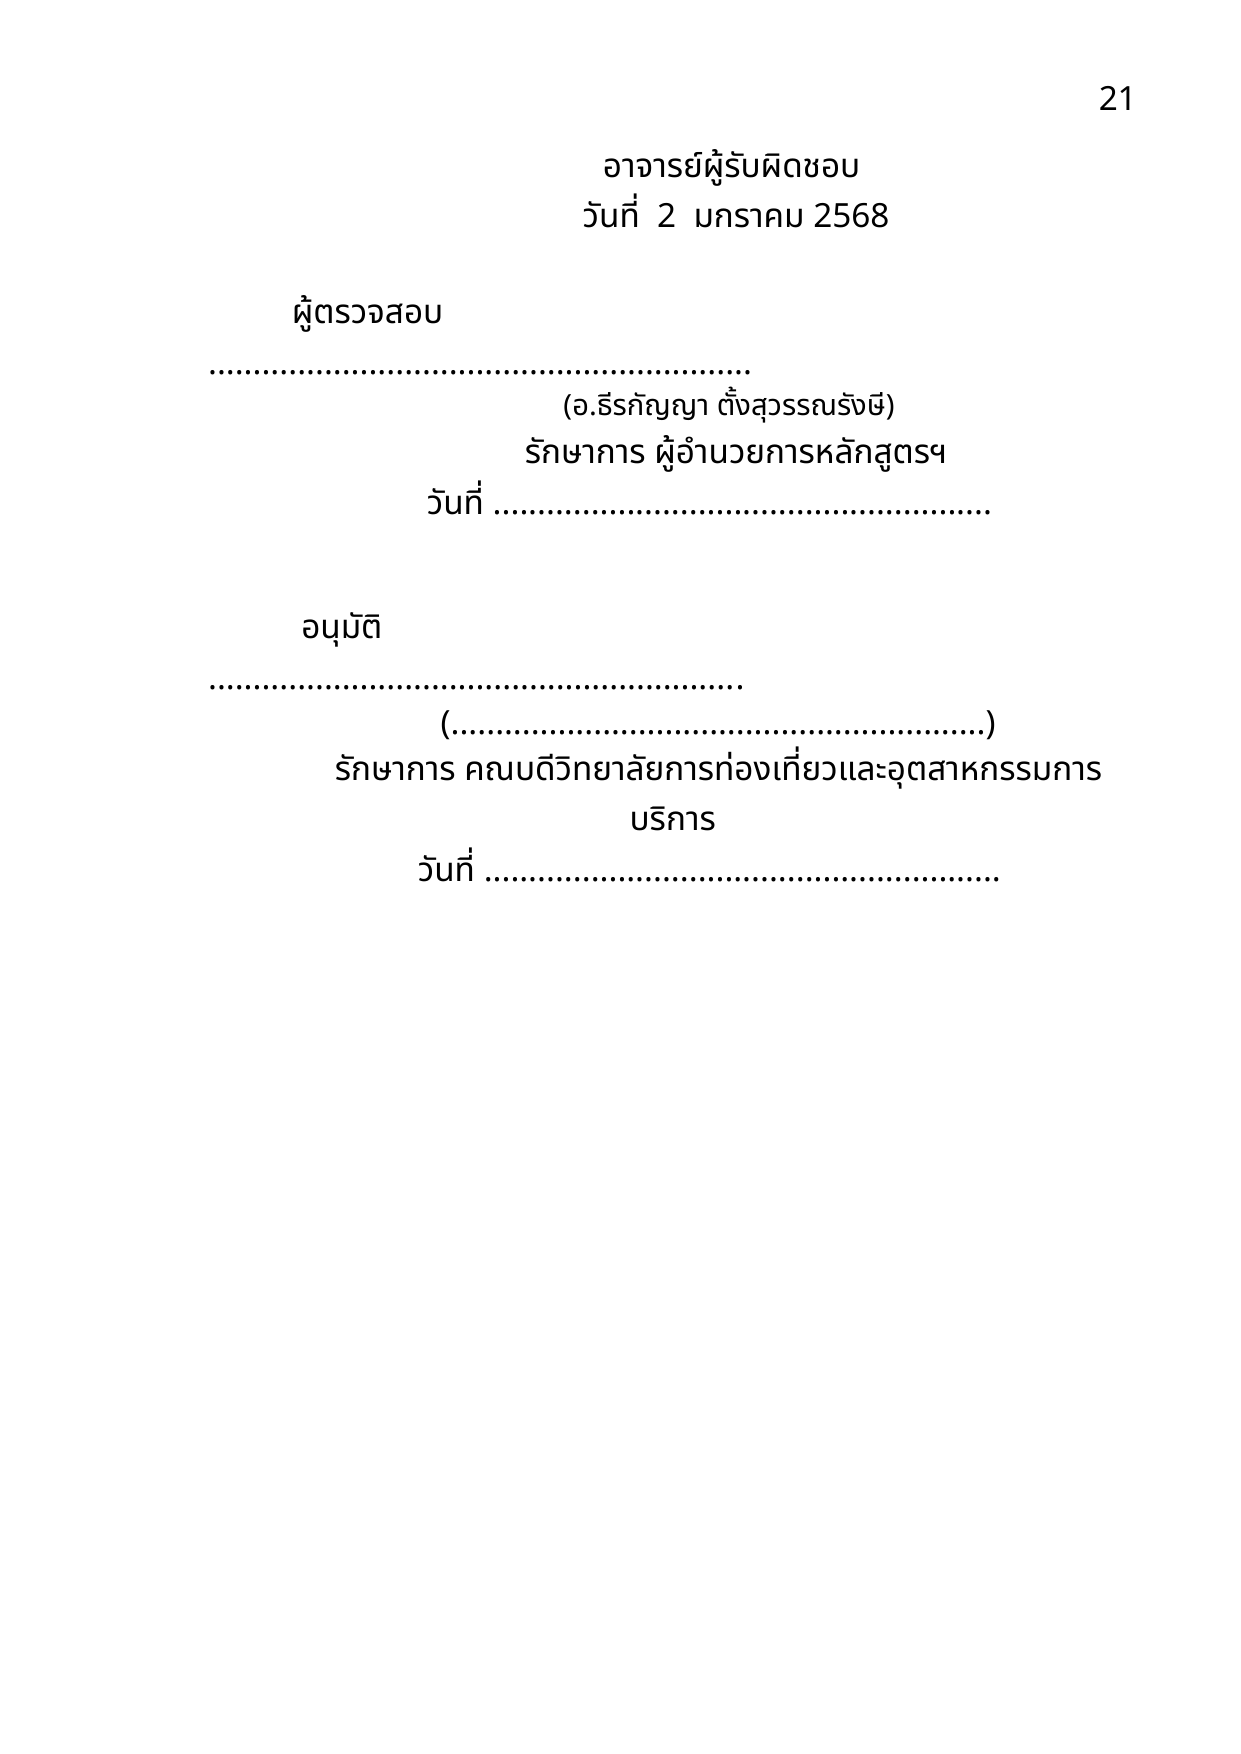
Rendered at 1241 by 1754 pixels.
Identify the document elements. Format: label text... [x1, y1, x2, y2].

text อาจารย์ผู้รับผิดชอบ [208, 142, 1137, 192]
text วันที่ ........................................................ [208, 479, 1137, 529]
text วันที่ 2 มกราคม 2568 [208, 192, 1137, 243]
text (............................................................) [208, 699, 1137, 744]
text รักษาการ คณบดีวิทยาลัยการท่องเที่ยวและอุตสาหกรรมการบริการ [208, 744, 1137, 845]
text ผู้ตรวจสอบ ............................................................. [208, 288, 1137, 384]
text วันที่ .......................................................... [208, 845, 1137, 896]
text (อ.ธีรกัญญา ตั้งสุวรรณรังษี) [208, 384, 1137, 428]
text อนุมัติ ............................................................ [208, 603, 1137, 699]
text รักษาการ ผู้อำนวยการหลักสูตรฯ [208, 428, 1137, 479]
